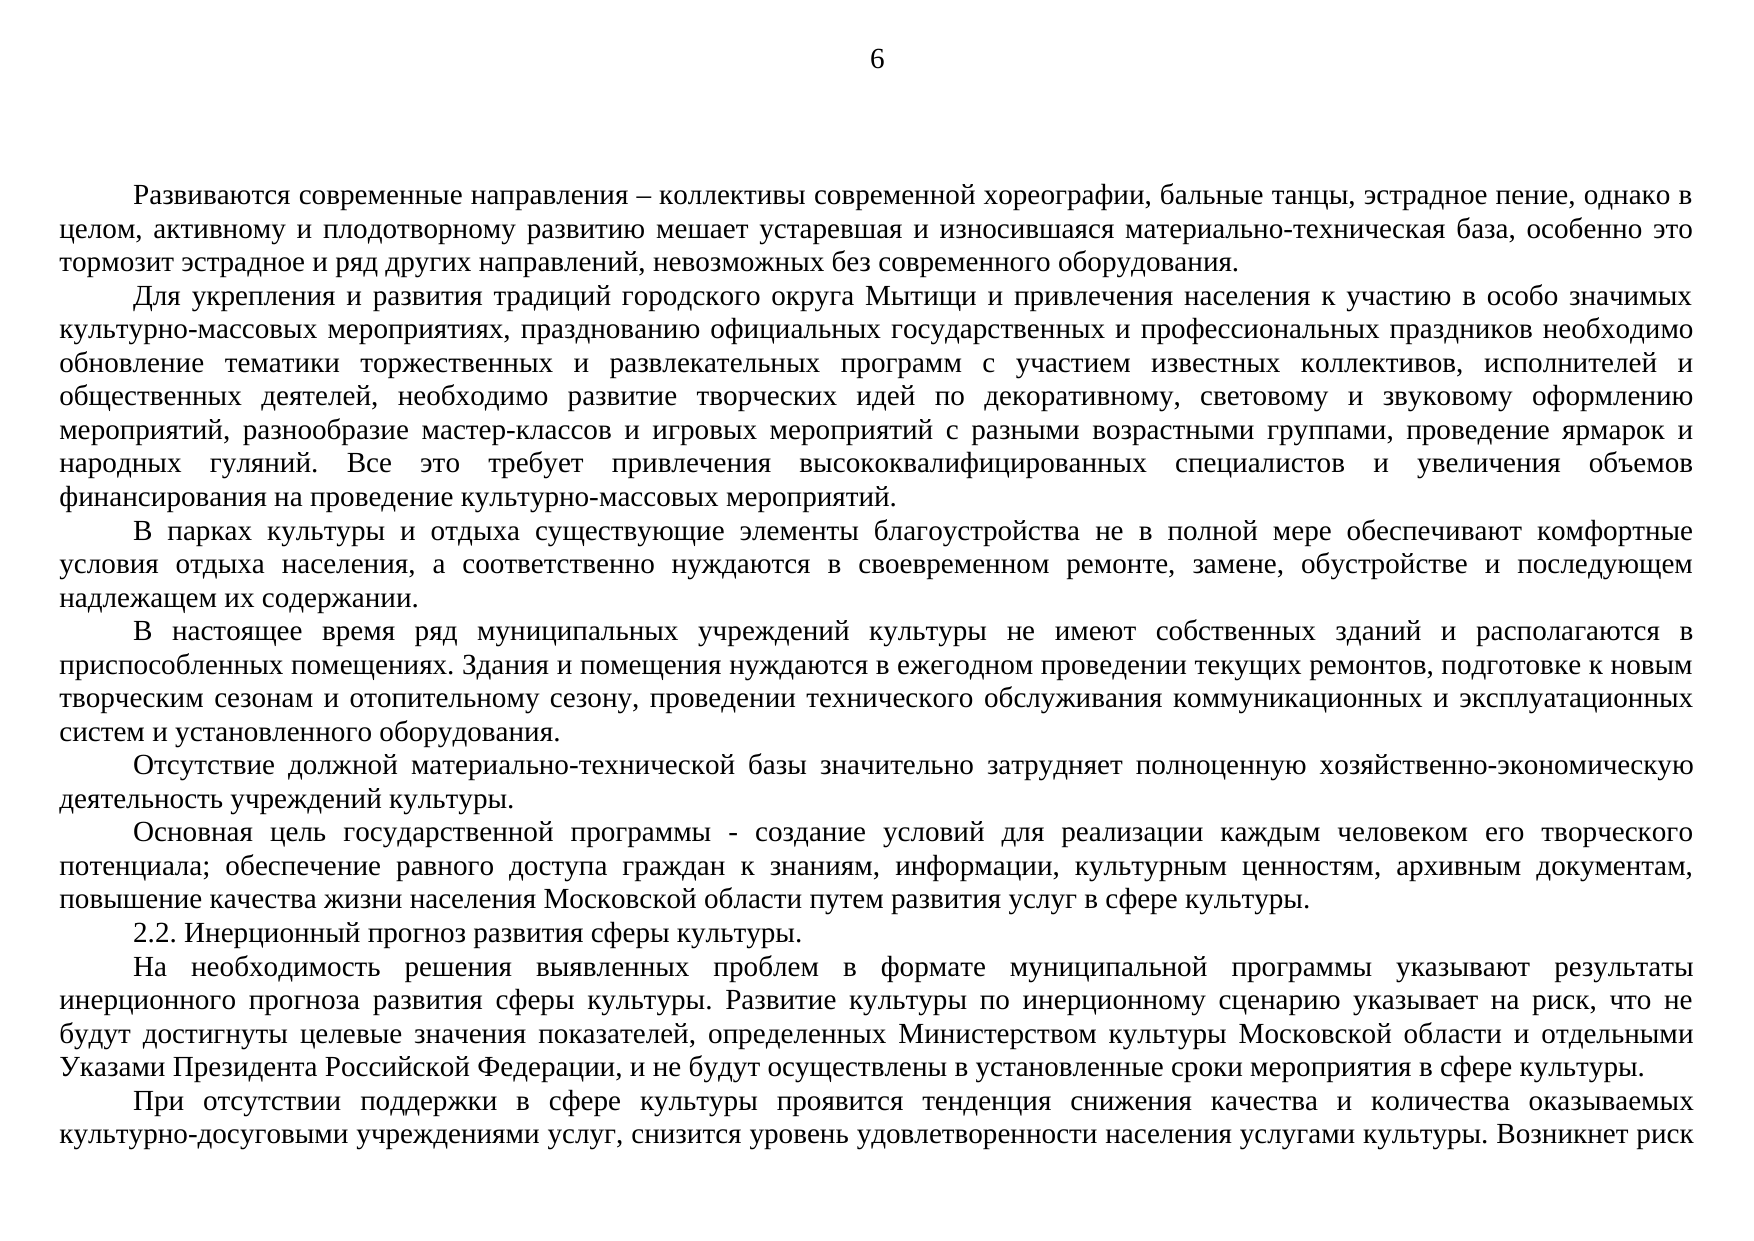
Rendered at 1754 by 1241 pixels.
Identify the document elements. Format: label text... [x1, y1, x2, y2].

text Основная цель государственной программы - создание условий для реализации каждым человеком его творческого потенциала; обеспечение равного доступа граждан к знаниям, информации, культурным ценностям, архивным документам, повышение качества жизни населения Московской области путем развития услуг в сфере культуры. [59, 814, 1695, 915]
text В парках культуры и отдыха существующие элементы благоустройства не в полной мере обеспечивают комфортные условия отдыха населения, а соответственно нуждаются в своевременном ремонте, замене, обустройстве и последующем надлежащем их содержании. [59, 513, 1695, 613]
text Отсутствие должной материально-технической базы значительно затрудняет полноценную хозяйственно-экономическую деятельность учреждений культуры. [59, 747, 1695, 814]
text 2.2. Инерционный прогноз развития сферы культуры. [59, 915, 1695, 949]
text Развиваются современные направления – коллективы современной хореографии, бальные танцы, эстрадное пение, однако в целом, активному и плодотворному развитию мешает устаревшая и износившаяся материально-техническая база, особенно это тормозит эстрадное и ряд других направлений, невозможных без современного оборудования. [59, 177, 1695, 278]
text В настоящее время ряд муниципальных учреждений культуры не имеют собственных зданий и располагаются в приспособленных помещениях. Здания и помещения нуждаются в ежегодном проведении текущих ремонтов, подготовке к новым творческим сезонам и отопительному сезону, проведении технического обслуживания коммуникационных и эксплуатационных систем и установленного оборудования. [59, 613, 1695, 747]
text На необходимость решения выявленных проблем в формате муниципальной программы указывают результаты инерционного прогноза развития сферы культуры. Развитие культуры по инерционному сценарию указывает на риск, что не будут достигнуты целевые значения показателей, определенных Министерством культуры Московской области и отдельными Указами Президента Российской Федерации, и не будут осуществлены в установленные сроки мероприятия в сфере культуры. [59, 949, 1695, 1083]
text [59, 1083, 1695, 1150]
text Для укрепления и развития традиций городского округа Мытищи и привлечения населения к участию в особо значимых культурно-массовых мероприятиях, празднованию официальных государственных и профессиональных праздников необходимо обновление тематики торжественных и развлекательных программ с участием известных коллективов, исполнителей и общественных деятелей, необходимо развитие творческих идей по декоративному, световому и звуковому оформлению мероприятий, разнообразие мастер-классов и игровых мероприятий с разными возрастными группами, проведение ярмарок и народных гуляний. Все это требует привлечения высококвалифицированных специалистов и увеличения объемов финансирования на проведение культурно-массовых мероприятий. [59, 278, 1695, 513]
